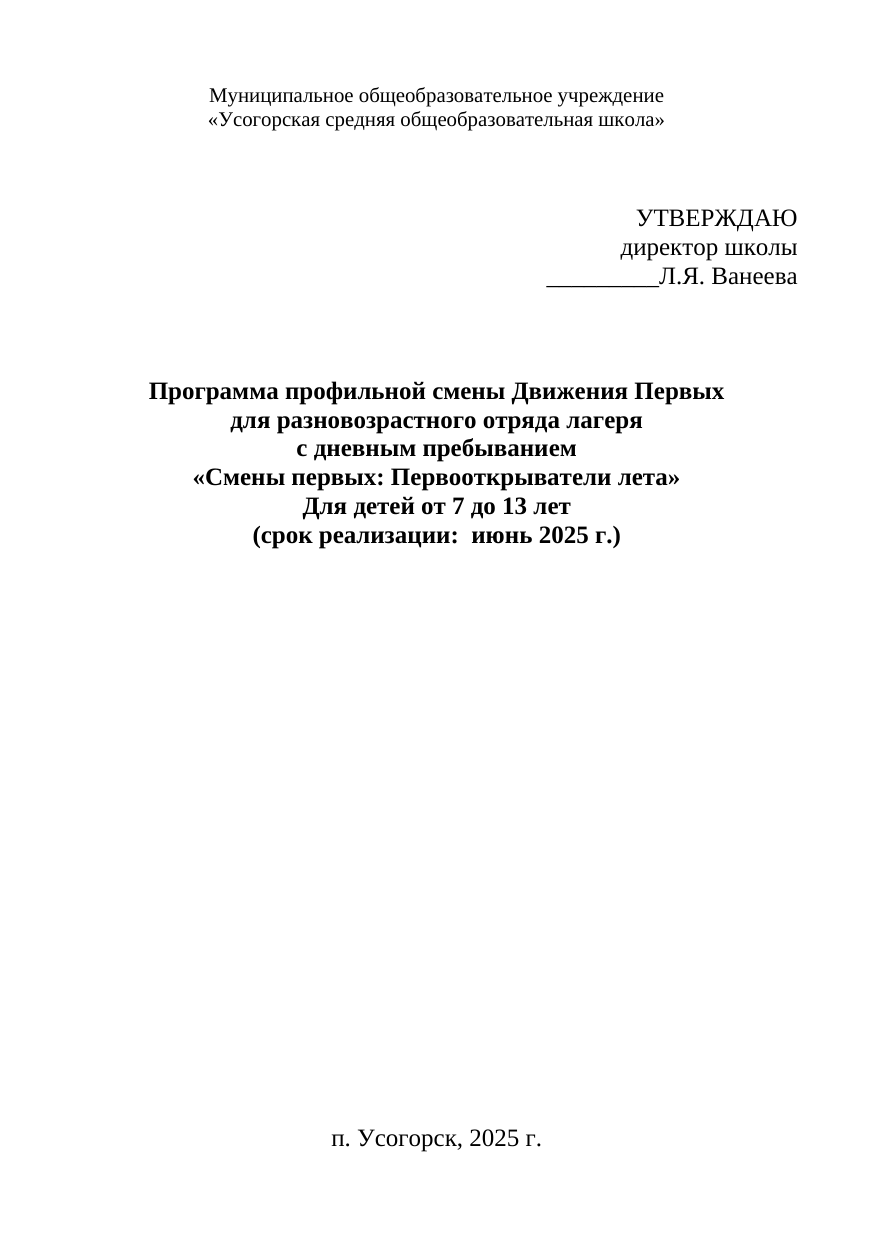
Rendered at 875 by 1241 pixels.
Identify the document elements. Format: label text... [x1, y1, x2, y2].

text «Усогорская средняя общеобразовательная школа» [75, 107, 797, 131]
text (срок реализации: июнь 2025 г.) [75, 520, 797, 548]
text Для детей от 7 до 13 лет [75, 491, 797, 520]
text «Смены первых: Первооткрыватели лета» [75, 462, 797, 491]
text директор школы [75, 232, 797, 261]
text УТВЕРЖДАЮ [75, 203, 797, 232]
text Программа профильной смены Движения Первых для разновозрастного отряда лагеря с дневным пребыванием [75, 376, 797, 462]
text Муниципальное общеобразовательное учреждение [75, 83, 797, 107]
text п. Усогорск, 2025 г. [75, 1123, 797, 1152]
text _________Л.Я. Ванеева [75, 261, 797, 290]
